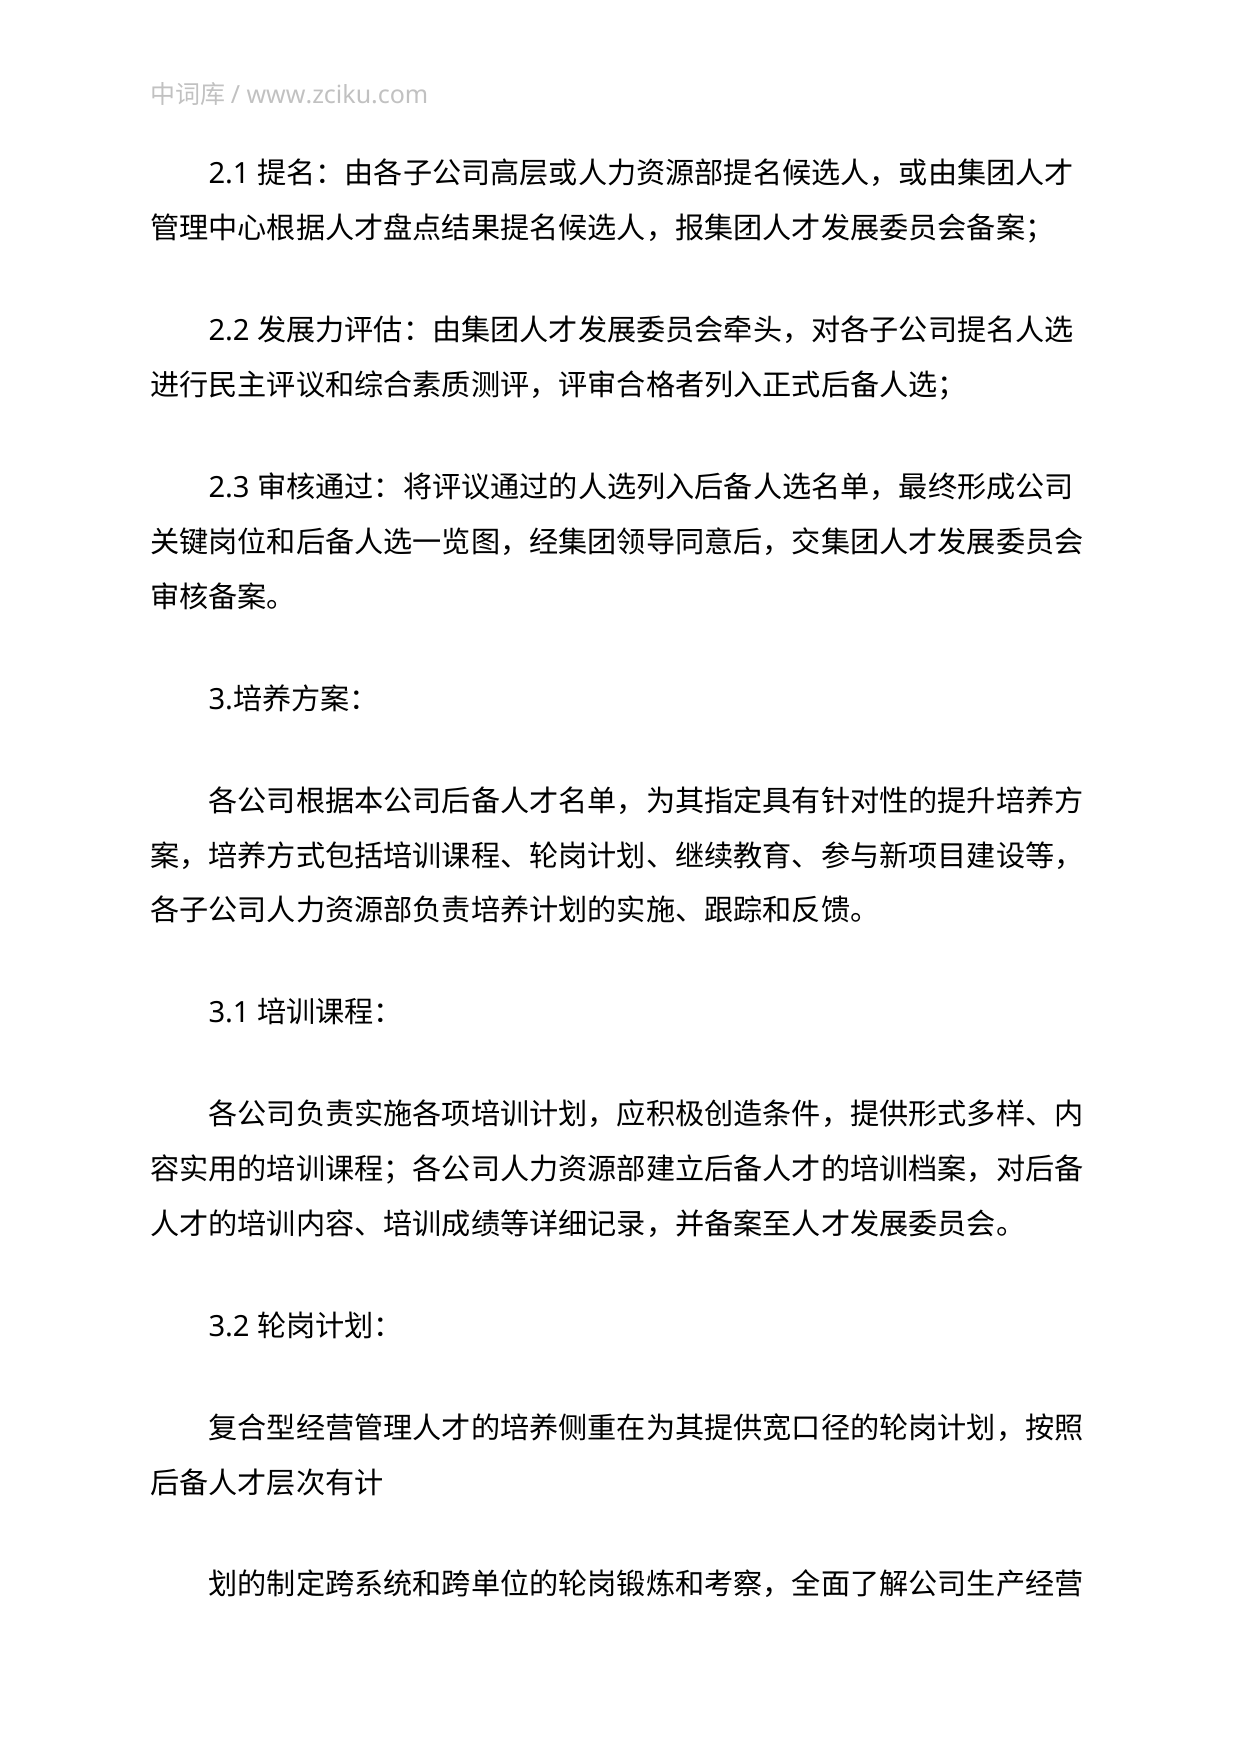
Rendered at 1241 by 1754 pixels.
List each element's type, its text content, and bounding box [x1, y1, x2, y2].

text 各公司根据本公司后备人才名单，为其指定具有针对性的提升培养方案，培养方式包括培训课程、轮岗计划、继续教育、参与新项目建设等，各子公司人力资源部负责培养计划的实施、跟踪和反馈。 [150, 777, 1090, 929]
text 各公司负责实施各项培训计划，应积极创造条件，提供形式多样、内容实用的培训课程；各公司人力资源部建立后备人才的培训档案，对后备人才的培训内容、培训成绩等详细记录，并备案至人才发展委员会。 [150, 1091, 1090, 1243]
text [150, 1561, 1090, 1603]
text 3.培养方案： [150, 675, 1090, 718]
text 2.3 审核通过：将评议通过的人选列入后备人选名单，最终形成公司关键岗位和后备人选一览图，经集团领导同意后，交集团人才发展委员会审核备案。 [150, 463, 1090, 616]
text 2.2 发展力评估：由集团人才发展委员会牵头，对各子公司提名人选进行民主评议和综合素质测评，评审合格者列入正式后备人选； [150, 307, 1090, 404]
text 3.1 培训课程： [150, 989, 1090, 1031]
text 3.2 轮岗计划： [150, 1302, 1090, 1345]
text 复合型经营管理人才的培养侧重在为其提供宽口径的轮岗计划，按照后备人才层次有计 [150, 1404, 1090, 1501]
text 2.1 提名：由各子公司高层或人力资源部提名候选人，或由集团人才管理中心根据人才盘点结果提名候选人，报集团人才发展委员会备案； [150, 150, 1090, 247]
